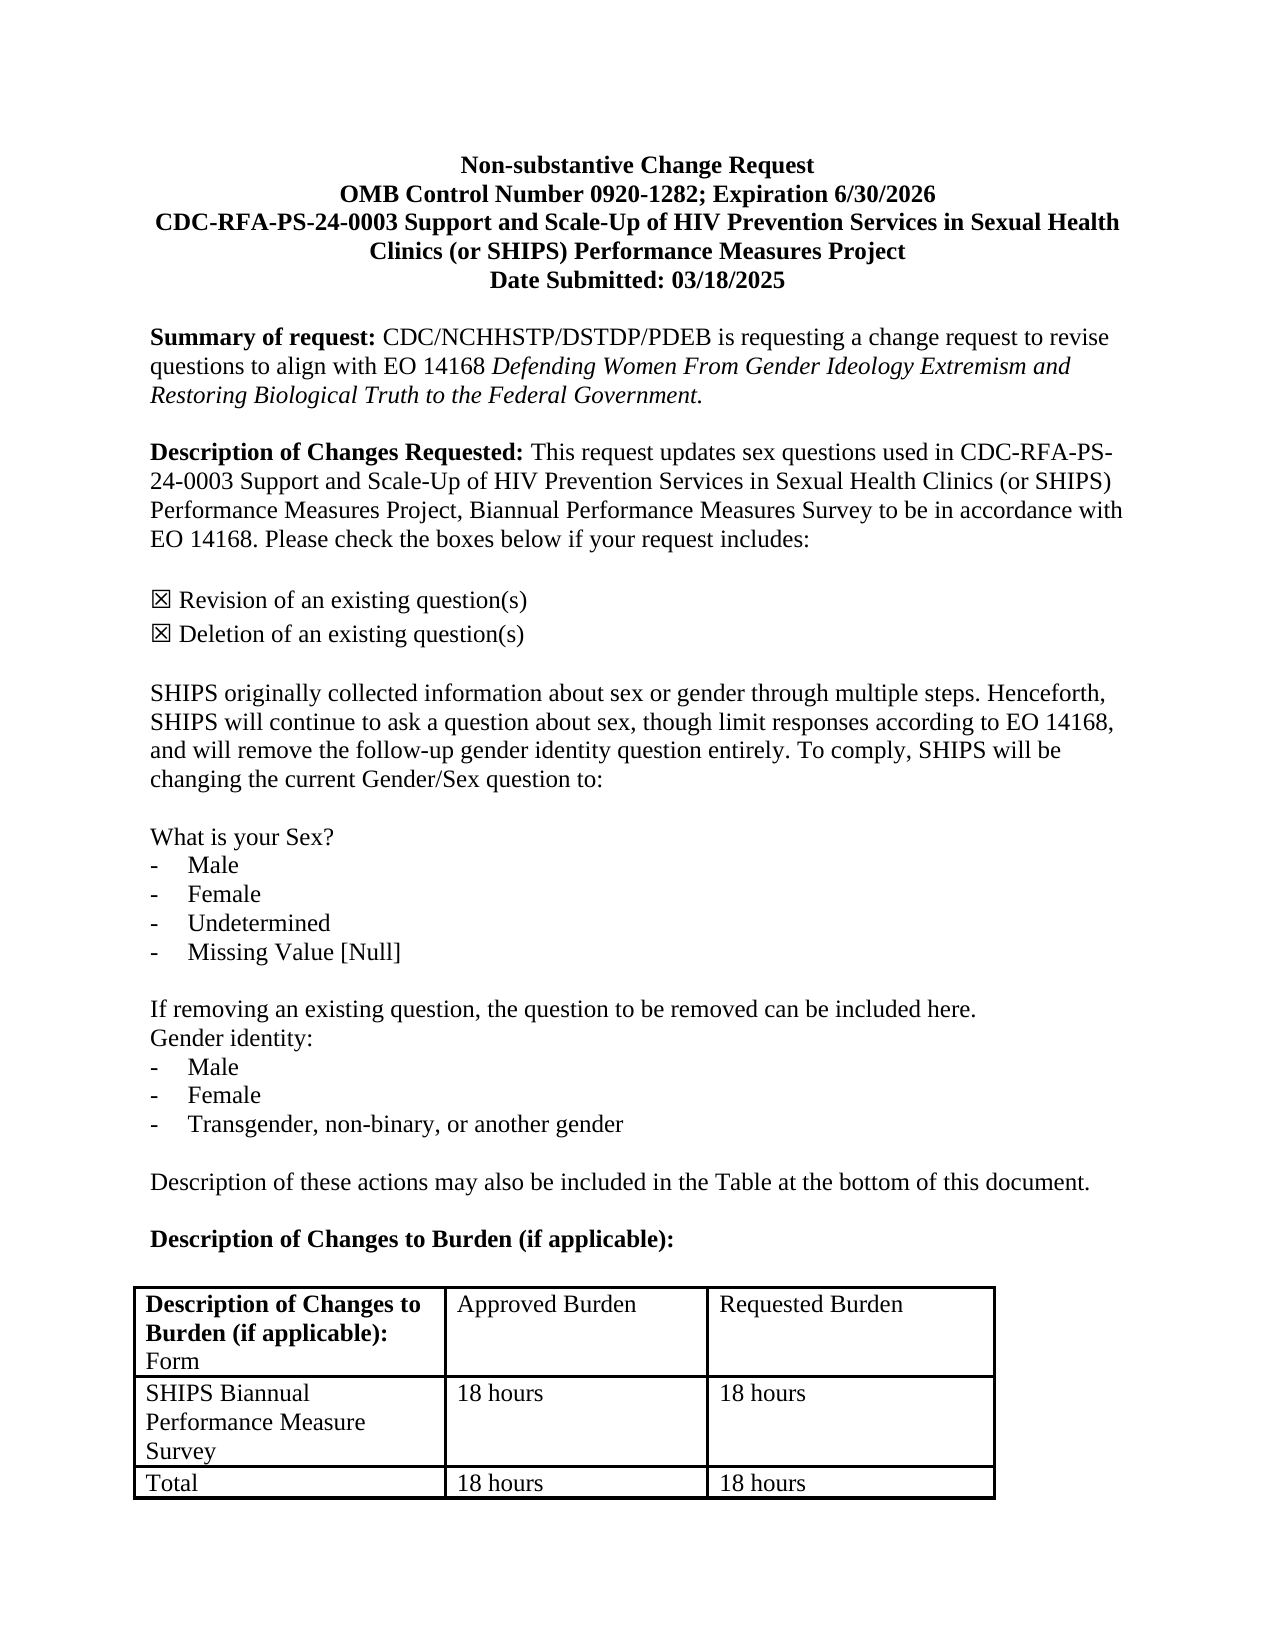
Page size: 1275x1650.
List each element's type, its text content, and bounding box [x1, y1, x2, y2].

table_cell SHIPS Biannual Performance Measure Survey [136, 1378, 444, 1464]
table_cell Total [136, 1468, 444, 1496]
list Undetermined [150, 908, 1125, 937]
text OMB Control Number 0920-1282; Expiration 6/30/2026 [150, 179, 1125, 207]
table_cell 18 hours [709, 1468, 993, 1496]
table_header Approved Burden [447, 1289, 706, 1375]
text What is your Sex? [150, 822, 1125, 851]
text Description of Changes to Burden (if applicable): [150, 1224, 1125, 1253]
table_cell 18 hours [709, 1378, 993, 1464]
text Date Submitted: 03/18/2025 [150, 265, 1125, 294]
text Revision of an existing question(s) [150, 581, 1125, 615]
text Summary of request: CDC/NCHHSTP/DSTDP/PDEB is requesting a change request to revise questions to align with EO 14168 Defending Women From Gender Ideology Extremism and Restoring Biological Truth to the Federal Government. [150, 322, 1125, 409]
text CDC-RFA-PS-24-0003 Support and Scale-Up of HIV Prevention Services in Sexual Health Clinics (or SHIPS) Performance Measures Project [150, 207, 1125, 265]
text Non-substantive Change Request [150, 150, 1125, 179]
text SHIPS originally collected information about sex or gender through multiple steps. Henceforth, SHIPS will continue to ask a question about sex, though limit responses according to EO 14168, and will remove the follow-up gender identity question entirely. To comply, SHIPS will be changing the current Gender/Sex question to: [150, 678, 1125, 793]
table_header Description of Changes to Burden (if applicable): Form [136, 1289, 444, 1375]
text Description of these actions may also be included in the Table at the bottom of this document. [150, 1167, 1125, 1196]
table_cell 18 hours [447, 1378, 706, 1464]
list Female [150, 1081, 1125, 1109]
text Gender identity: [150, 1023, 1125, 1052]
list Transgender, non-binary, or another gender [150, 1109, 1125, 1138]
text Deletion of an existing question(s) [150, 615, 1125, 649]
list Missing Value [Null] [150, 937, 1125, 966]
list Male [150, 1052, 1125, 1081]
list Female [150, 879, 1125, 908]
table_header Requested Burden [709, 1289, 993, 1375]
text Description of Changes Requested: This request updates sex questions used in CDC-RFA-PS-24-0003 Support and Scale-Up of HIV Prevention Services in Sexual Health Clinics (or SHIPS) Performance Measures Project, Biannual Performance Measures Survey to be in accordance with EO 14168. Please check the boxes below if your request includes: [150, 437, 1125, 552]
list Male [150, 851, 1125, 879]
table_cell 18 hours [447, 1468, 706, 1496]
text If removing an existing question, the question to be removed can be included here. [150, 994, 1125, 1023]
